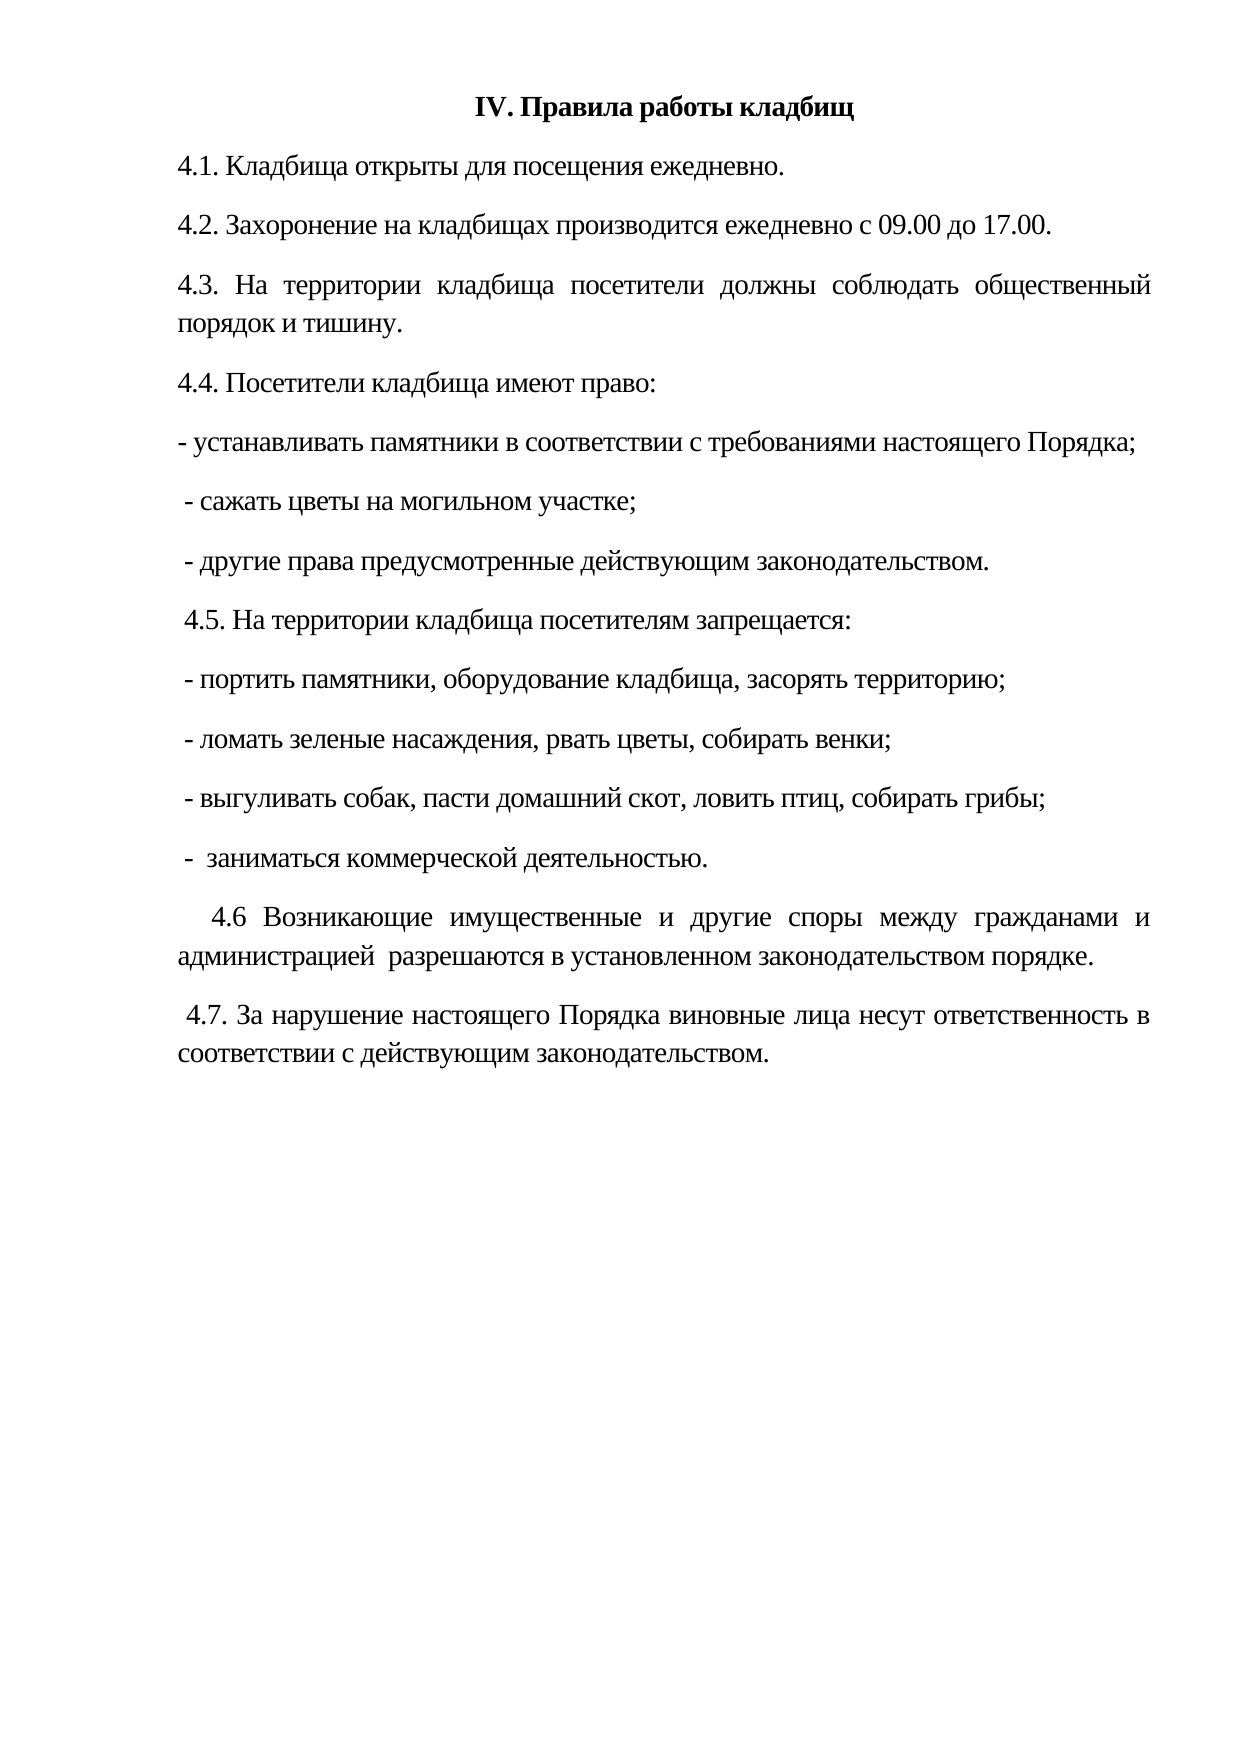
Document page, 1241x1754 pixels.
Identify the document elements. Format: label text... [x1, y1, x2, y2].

text IV. Правила работы кладбищ [177, 89, 1152, 122]
text - портить памятники, оборудование кладбища, засорять территорию; [177, 662, 1152, 695]
text - другие права предусмотренные действующим законодательством. [177, 543, 1152, 576]
text - сажать цветы на могильном участке; [177, 483, 1152, 517]
text 4.1. Кладбища открыты для посещения ежедневно. [177, 148, 1152, 182]
text - выгуливать собак, пасти домашний скот, ловить птиц, собирать грибы; [177, 780, 1152, 814]
text 4.5. На территории кладбища посетителям запрещается: [177, 602, 1152, 636]
text 4.4. Посетители кладбища имеют право: [177, 365, 1152, 398]
text - заниматься коммерческой деятельностью. [177, 840, 1152, 873]
text 4.3. На территории кладбища посетители должны соблюдать общественный порядок и тишину. [177, 267, 1152, 339]
text - ломать зеленые насаждения, рвать цветы, собирать венки; [177, 721, 1152, 754]
text 4.2. Захоронение на кладбищах производится ежедневно с 09.00 до 17.00. [177, 207, 1152, 241]
text - устанавливать памятники в соответствии с требованиями настоящего Порядка; [177, 424, 1152, 458]
text 4.7. За нарушение настоящего Порядка виновные лица несут ответственность в соответствии с действующим законодательством. [177, 997, 1152, 1069]
text 4.6 Возникающие имущественные и другие споры между гражданами и администрацией разрешаются в установленном законодательством порядке. [177, 899, 1152, 971]
